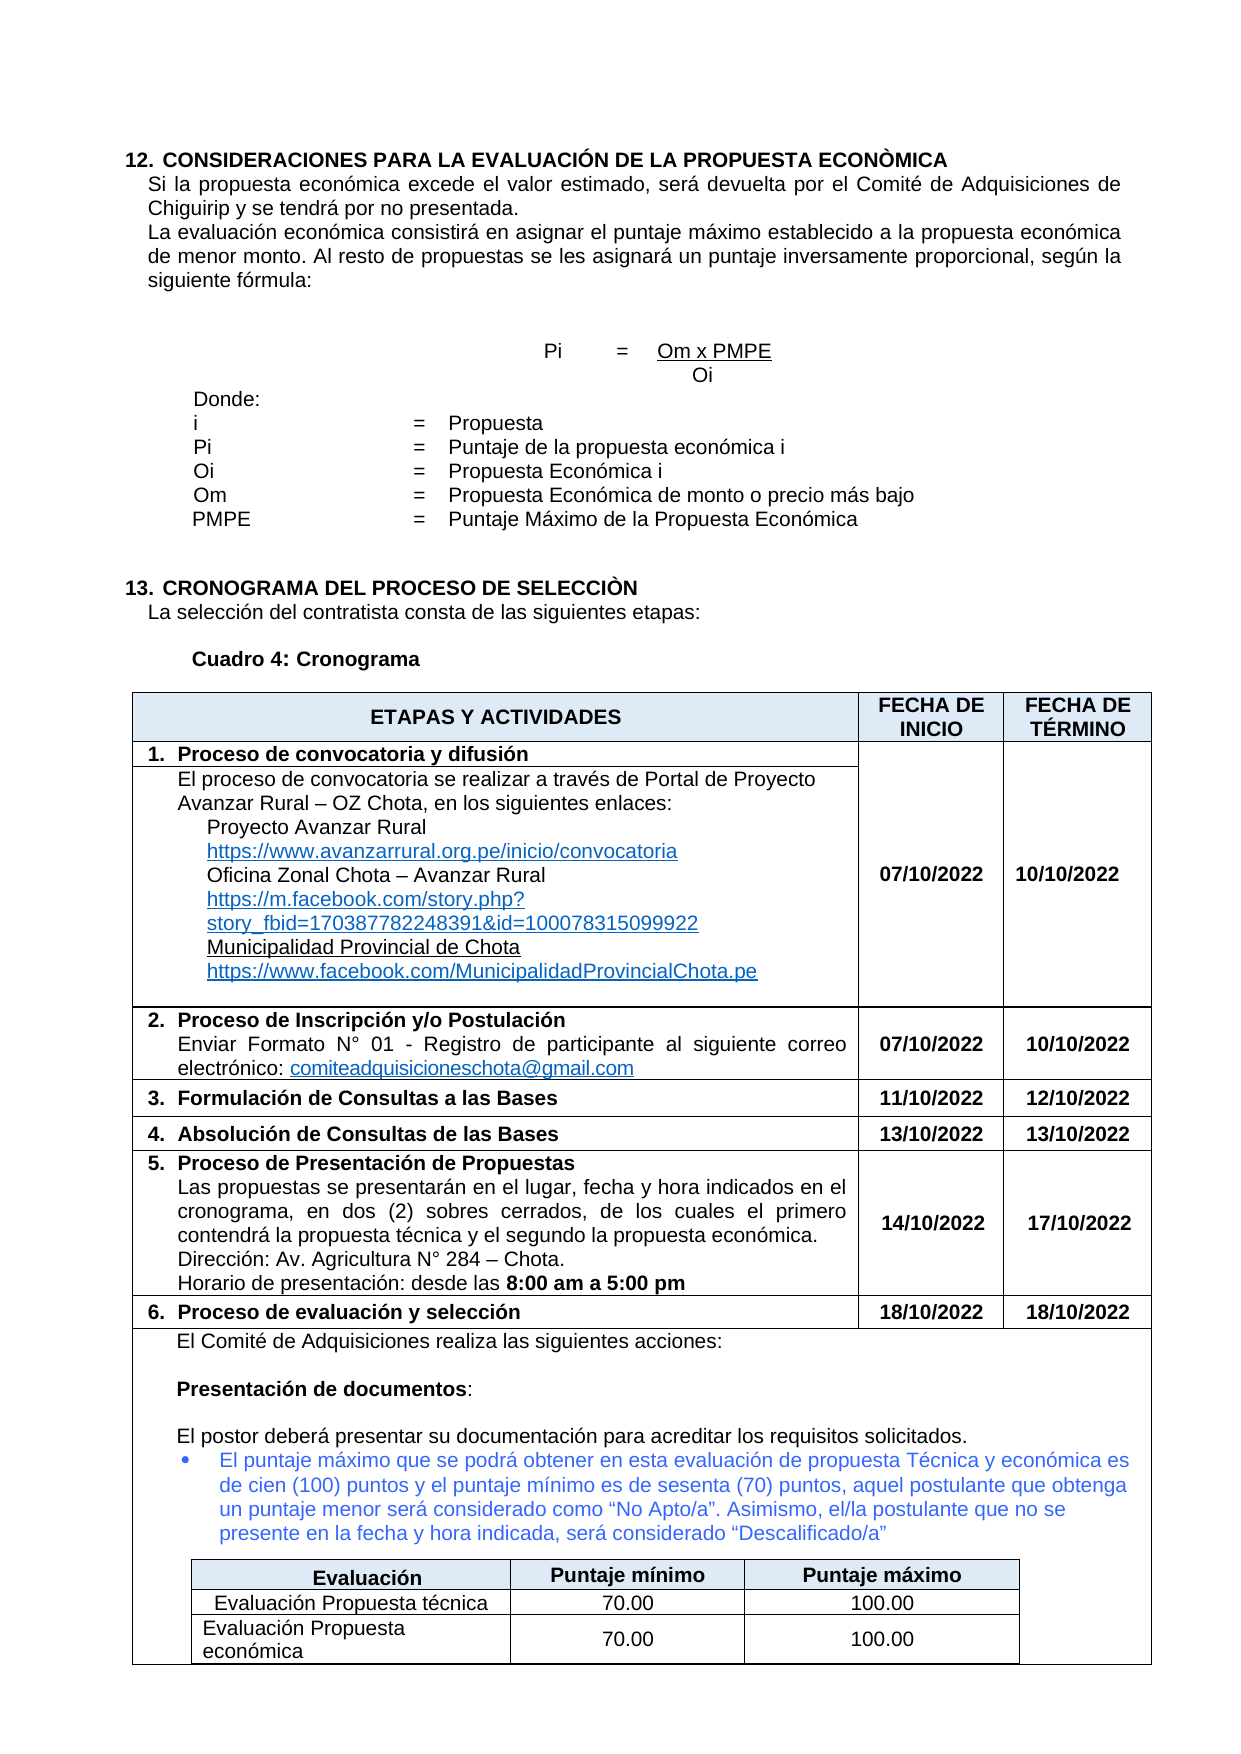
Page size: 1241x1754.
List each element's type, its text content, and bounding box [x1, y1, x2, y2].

table_cell 18/10/2022 [1004, 1296, 1151, 1327]
table_cell 10/10/2022 [1004, 742, 1151, 1006]
table_cell 18/10/2022 [859, 1296, 1003, 1327]
table_cell 12/10/2022 [1004, 1080, 1151, 1116]
table_header FECHA DE TÉRMINO [1004, 693, 1151, 741]
table_cell Proceso de convocatoria y difusión [133, 742, 858, 766]
table_cell Formulación de Consultas a las Bases [133, 1080, 858, 1116]
text La evaluación económica consistirá en asignar el puntaje máximo establecido a la propuesta económica de menor monto. Al resto de propuestas se les asignará un puntaje inversamente proporcional, según la siguiente fórmula: [148, 219, 1122, 291]
list Cuadro 4: Cronograma [174, 644, 1122, 671]
subtitle CRONOGRAMA DEL PROCESO DE SELECCIÒN [125, 576, 1122, 600]
text PMPE = Puntaje Máximo de la Propuesta Económica [118, 507, 1122, 531]
text Donde: [193, 387, 1122, 411]
table_cell 13/10/2022 [859, 1117, 1003, 1150]
table_cell 07/10/2022 [859, 742, 1003, 1006]
table_cell Proceso de evaluación y selección [133, 1296, 858, 1327]
table_cell 13/10/2022 [1004, 1117, 1151, 1150]
table_cell Proceso de Inscripción y/o Postulación Enviar Formato N° 01 - Registro de participante al siguiente correo electrónico: comiteadquisicioneschota@gmail.com [133, 1008, 858, 1079]
table_cell 07/10/2022 [859, 1008, 1003, 1079]
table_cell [133, 1329, 1151, 1664]
subtitle CONSIDERACIONES PARA LA EVALUACIÓN DE LA PROPUESTA ECONÒMICA [125, 148, 1122, 172]
table_header ETAPAS Y ACTIVIDADES [133, 693, 858, 741]
text i = Propuesta [193, 411, 1122, 435]
table_cell 10/10/2022 [1004, 1008, 1151, 1079]
table_cell El proceso de convocatoria se realizar a través de Portal de Proyecto Avanzar Rural – OZ Chota, en los siguientes enlaces: Proyecto Avanzar Rural https://www.avanzarrural.org.pe/inicio/convocatoria Oficina Zonal Chota – Avanzar Rural https://m.facebook.com/story.php?story_fbid=170387782248391&id=100078315099922 Municipalidad Provincial de Chota https://www.facebook.com/MunicipalidadProvincialChota.pe [133, 767, 858, 1006]
table_cell 14/10/2022 [859, 1151, 1003, 1294]
text La selección del contratista consta de las siguientes etapas: [118, 600, 1122, 624]
table_cell 17/10/2022 [1004, 1151, 1151, 1294]
text Si la propuesta económica excede el valor estimado, será devuelta por el Comité de Adquisiciones de Chiguirip y se tendrá por no presentada. [148, 172, 1122, 219]
text Om = Propuesta Económica de monto o precio más bajo [193, 483, 1122, 507]
text Oi = Propuesta Económica i [193, 459, 1122, 483]
table_header FECHA DE INICIO [859, 693, 1003, 741]
text Pi = Puntaje de la propuesta económica i [193, 435, 1122, 459]
text Pi = Om x PMPE [193, 339, 1122, 363]
text Oi [193, 363, 1122, 387]
table_cell Proceso de Presentación de Propuestas Las propuestas se presentarán en el lugar, fecha y hora indicados en el cronograma, en dos (2) sobres cerrados, de los cuales el primero contendrá la propuesta técnica y el segundo la propuesta económica. Dirección: Av. Agricultura N° 284 – Chota. Horario de presentación: desde las 8:00 am a 5:00 pm [133, 1151, 858, 1294]
table_cell 11/10/2022 [859, 1080, 1003, 1116]
table_cell Absolución de Consultas de las Bases [133, 1117, 858, 1150]
